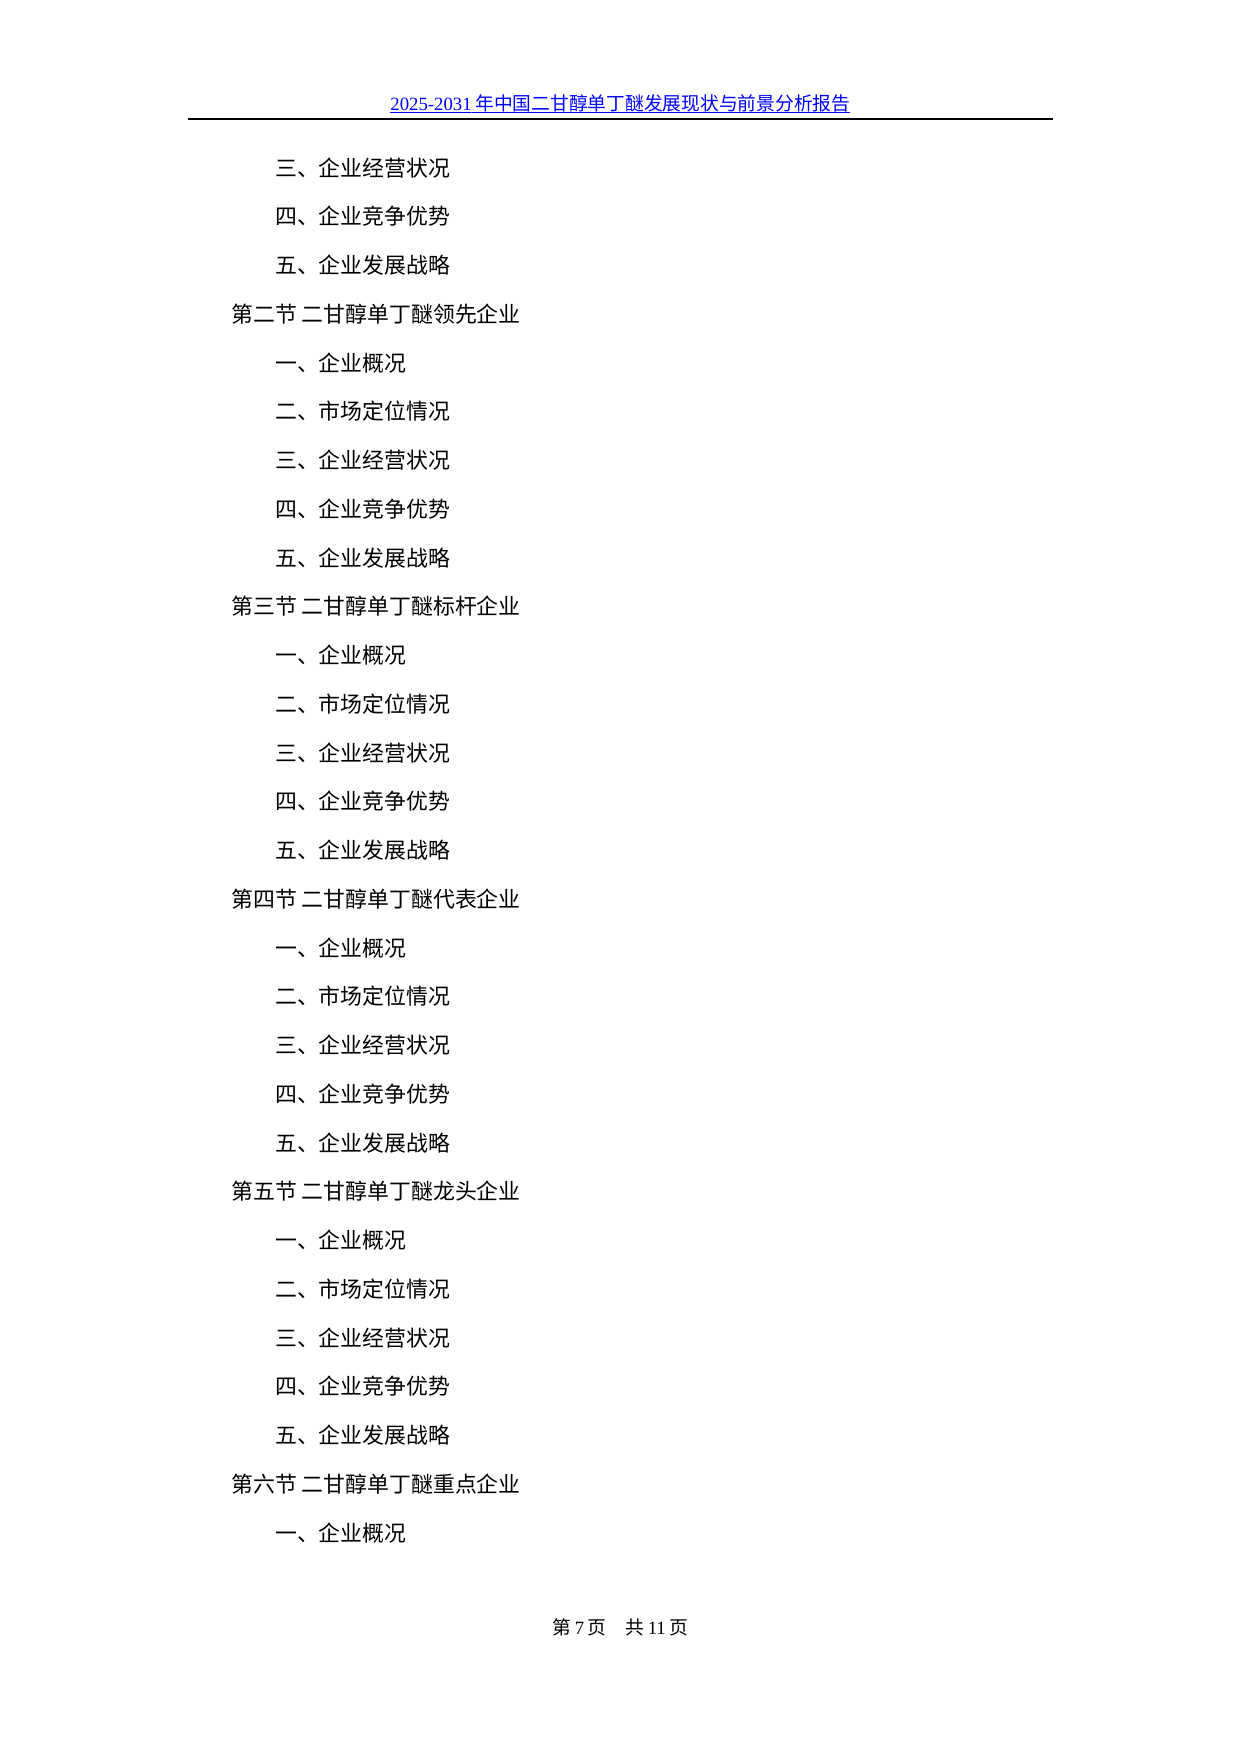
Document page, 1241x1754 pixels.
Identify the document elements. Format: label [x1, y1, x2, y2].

text [187, 150, 1053, 1548]
